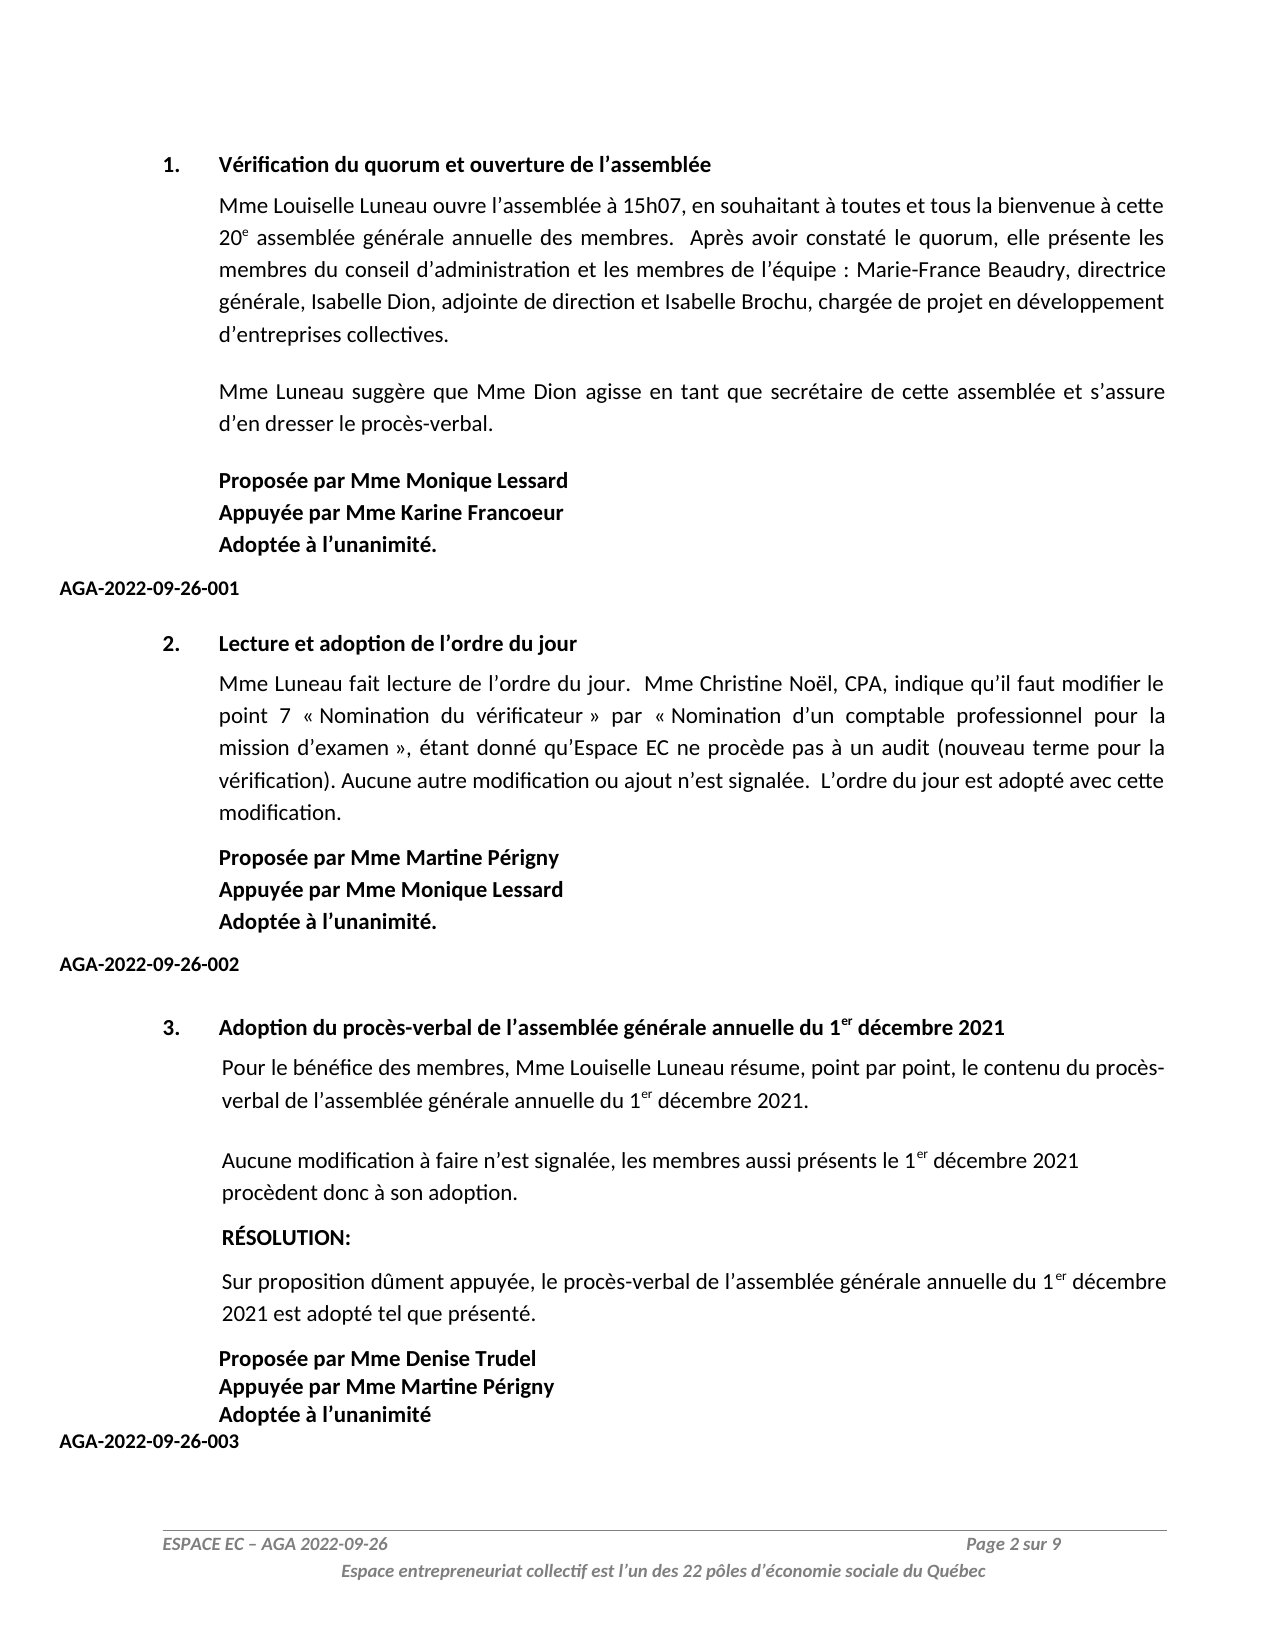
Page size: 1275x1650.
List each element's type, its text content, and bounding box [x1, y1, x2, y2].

text AGA-2022-09-26-003 [59, 1428, 1167, 1454]
text AGA-2022-09-26-001 [59, 575, 1167, 601]
list Lecture et adoption de l’ordre du jour [162, 629, 1167, 657]
text AGA-2022-09-26-002 [59, 952, 1167, 977]
text Pour le bénéfice des membres, Mme Louiselle Luneau résume, point par point, le contenu du procès-verbal de l’assemblée générale annuelle du 1er décembre 2021. [222, 1053, 1167, 1114]
text RÉSOLUTION: [222, 1223, 1167, 1251]
text Mme Luneau fait lecture de l’ordre du jour. Mme Christine Noël, CPA, indique qu’il faut modifier le point 7 « Nomination du vérificateur » par « Nomination d’un comptable professionnel pour la mission d’examen », étant donné qu’Espace EC ne procède pas à un audit (nouveau terme pour la vérification). Aucune autre modification ou ajout n’est signalée. L’ordre du jour est adopté avec cette modification. [219, 669, 1167, 826]
text Mme Louiselle Luneau ouvre l’assemblée à 15h07, en souhaitant à toutes et tous la bienvenue à cette 20e assemblée générale annuelle des membres. Après avoir constaté le quorum, elle présente les membres du conseil d’administration et les membres de l’équipe : Marie-France Beaudry, directrice générale, Isabelle Dion, adjointe de direction et Isabelle Brochu, chargée de projet en développement d’entreprises collectives. [219, 191, 1167, 348]
text Aucune modification à faire n’est signalée, les membres aussi présents le 1er décembre 2021 procèdent donc à son adoption. [222, 1146, 1167, 1206]
text Proposée par Mme Denise Trudel Appuyée par Mme Martine Périgny Adoptée à l’unanimité [219, 1344, 1167, 1428]
list Adoption du procès-verbal de l’assemblée générale annuelle du 1er décembre 2021 [162, 1013, 1167, 1041]
text Sur proposition dûment appuyée, le procès-verbal de l’assemblée générale annuelle du 1er décembre 2021 est adopté tel que présenté. [222, 1267, 1167, 1327]
text Proposée par Mme Monique Lessard Appuyée par Mme Karine Francoeur Adoptée à l’unanimité. [219, 466, 1167, 559]
text Mme Luneau suggère que Mme Dion agisse en tant que secrétaire de cette assemblée et s’assure d’en dresser le procès-verbal. [219, 377, 1167, 437]
list Vérification du quorum et ouverture de l’assemblée [162, 150, 1167, 178]
text Proposée par Mme Martine Périgny Appuyée par Mme Monique Lessard Adoptée à l’unanimité. [219, 843, 1167, 935]
